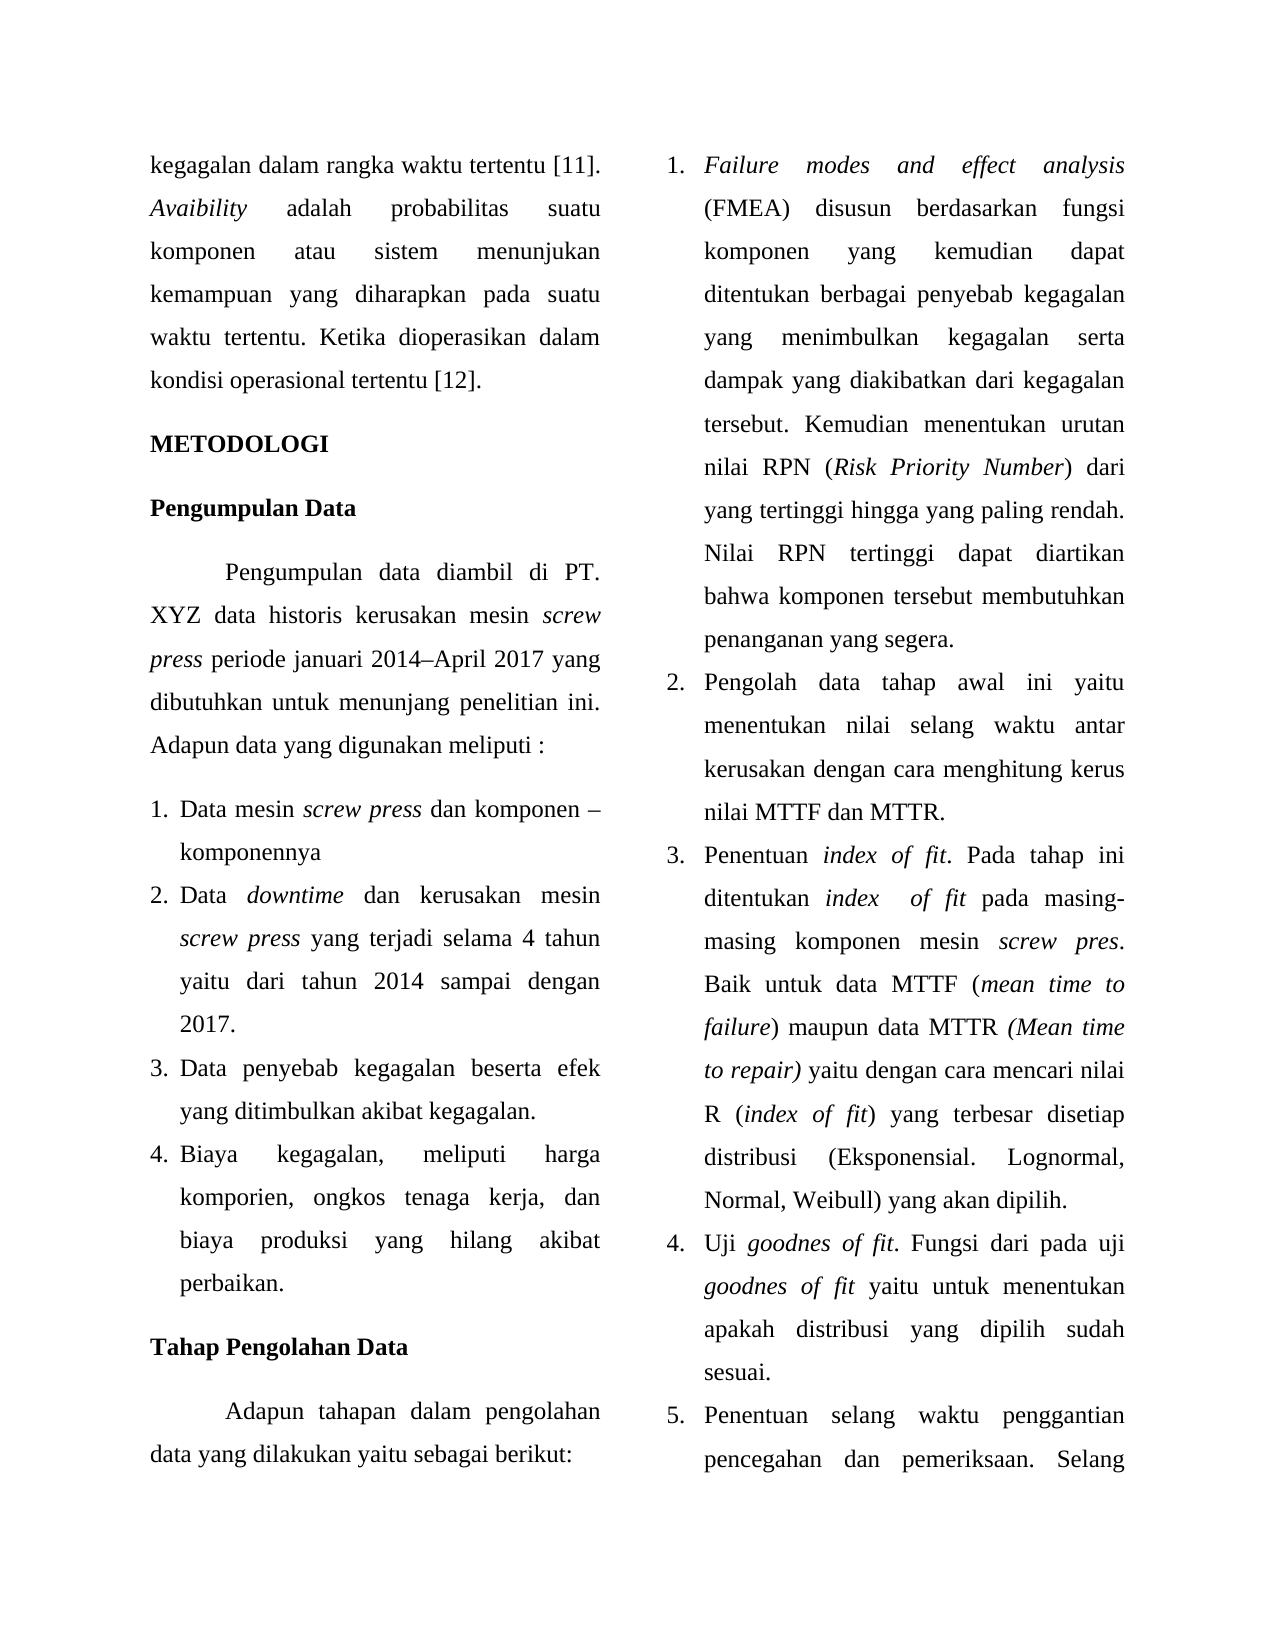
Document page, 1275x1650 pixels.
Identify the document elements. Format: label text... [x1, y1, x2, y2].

list Penentuan index of fit. Pada tahap ini ditentukan index of fit pada masing-masing komponen mesin screw pres. Baik untuk data MTTF (mean time to failure) maupun data MTTR (Mean time to repair) yaitu dengan cara mencari nilai R (index of fit) yang terbesar disetiap distribusi (Eksponensial. Lognormal, Normal, Weibull) yang akan dipilih. [666, 840, 1125, 1214]
list Data penyebab kegagalan beserta efek yang ditimbulkan akibat kegagalan. [150, 1053, 601, 1124]
list Data mesin screw press dan komponen – komponennya [150, 794, 601, 866]
text Tahap Pengolahan Data [150, 1332, 601, 1361]
list Failure modes and effect analysis (FMEA) disusun berdasarkan fungsi komponen yang kemudian dapat ditentukan berbagai penyebab kegagalan yang menimbulkan kegagalan serta dampak yang diakibatkan dari kegagalan tersebut. Kemudian menentukan urutan nilai RPN (Risk Priority Number) dari yang tertinggi hingga yang paling rendah. Nilai RPN tertinggi dapat diartikan bahwa komponen tersebut membutuhkan penanganan yang segera. [666, 150, 1125, 653]
list Pengolah data tahap awal ini yaitu menentukan nilai selang waktu antar kerusakan dengan cara menghitung kerus nilai MTTF dan MTTR. [666, 667, 1125, 826]
text METODOLOGI [150, 429, 601, 458]
text Adapun tahapan dalam pengolahan data yang dilakukan yaitu sebagai berikut: [150, 1396, 601, 1468]
list Uji goodnes of fit. Fungsi dari pada uji goodnes of fit yaitu untuk menentukan apakah distribusi yang dipilih sudah sesuai. [666, 1228, 1125, 1386]
text Pengumpulan data diambil di PT. XYZ data historis kerusakan mesin screw press periode januari 2014–April 2017 yang dibutuhkan untuk menunjang penelitian ini. Adapun data yang digunakan meliputi : [150, 557, 601, 759]
text Pengumpulan Data [150, 493, 601, 522]
list Biaya kegagalan, meliputi harga komporien, ongkos tenaga kerja, dan biaya produksi yang hilang akibat perbaikan. [150, 1139, 601, 1297]
list Data downtime dan kerusakan mesin screw press yang terjadi selama 4 tahun yaitu dari tahun 2014 sampai dengan 2017. [150, 880, 601, 1038]
